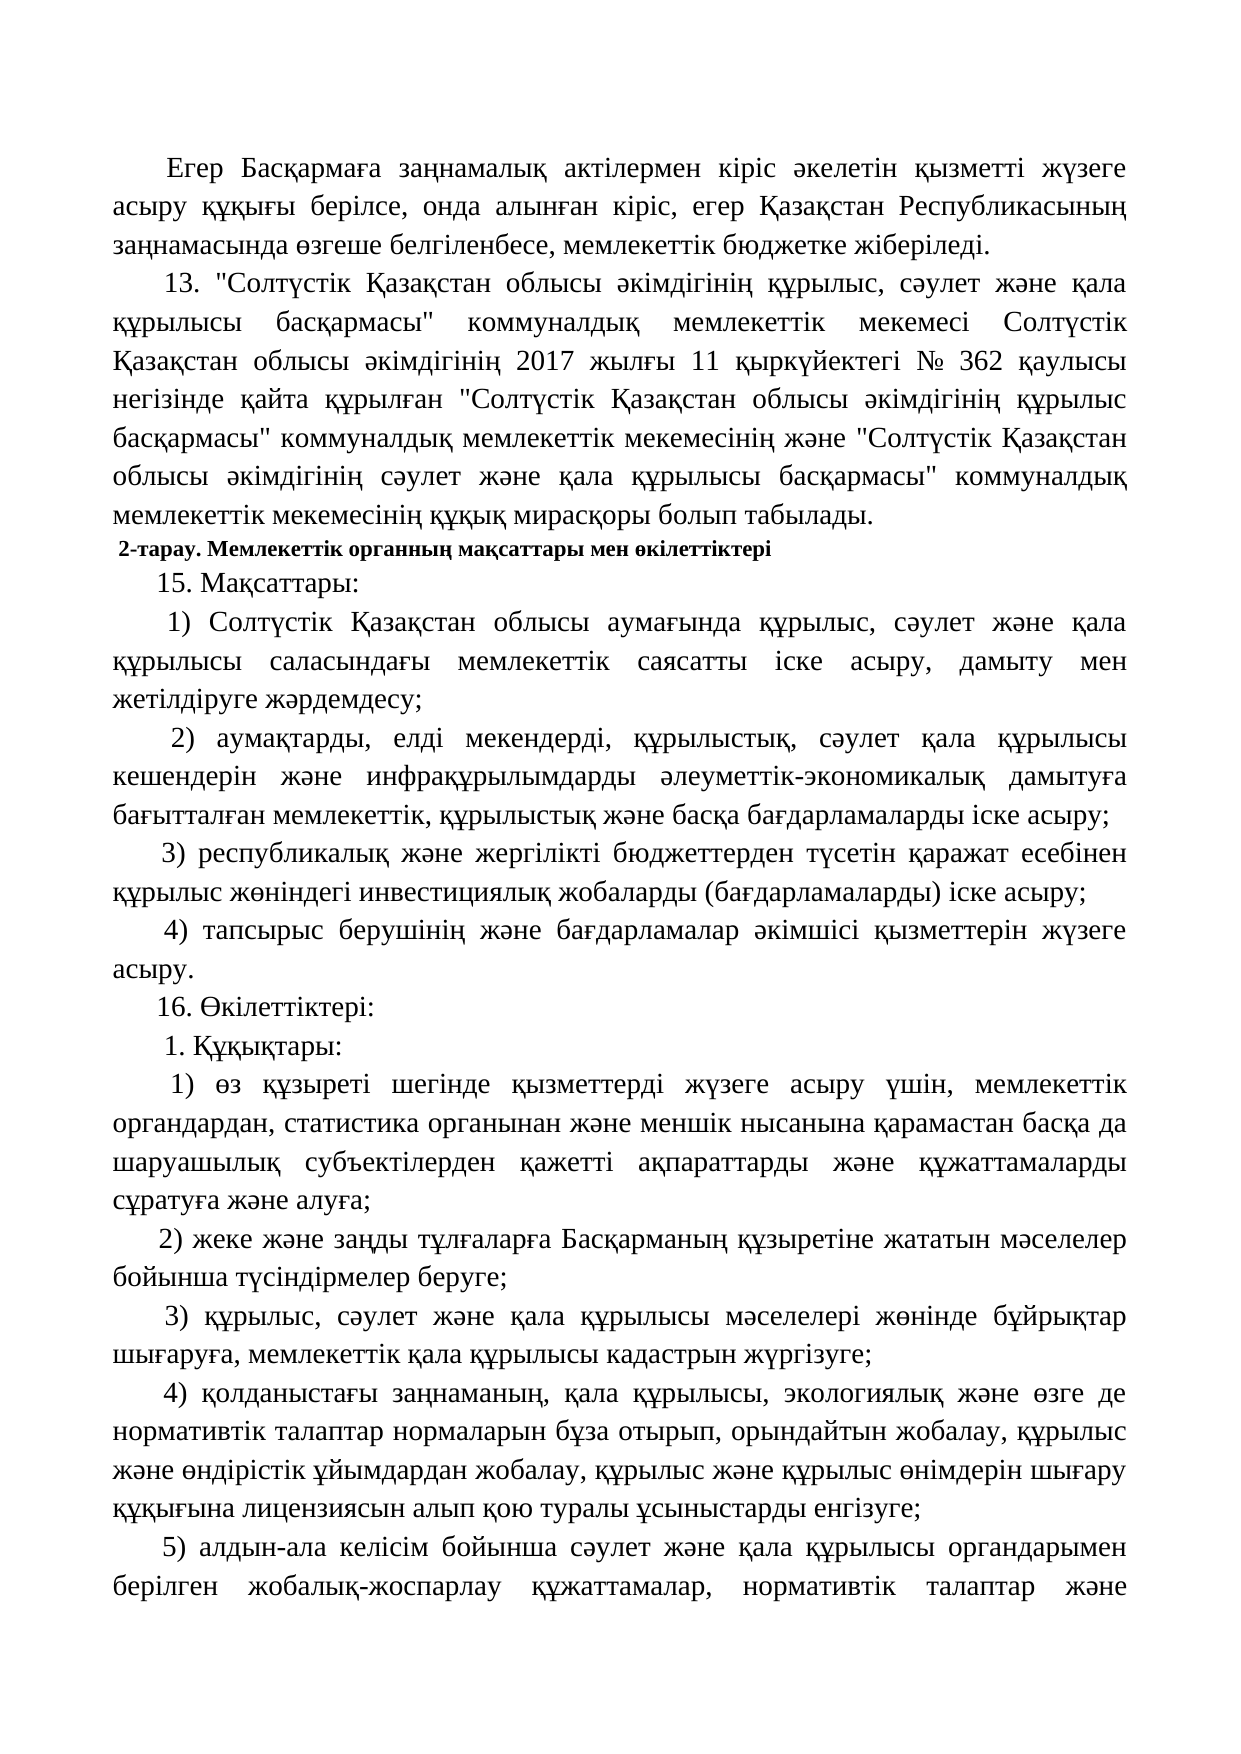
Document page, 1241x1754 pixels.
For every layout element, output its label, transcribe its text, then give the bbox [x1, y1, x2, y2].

text 3) құрылыс, сәулет және қала құрылысы мәселелерi жөнiнде бұйрықтар шығаруға, мемлекеттiк қала құрылысы кадастрын жүргiзуге; [112, 1298, 1128, 1370]
text 15. Мақсаттары: [112, 566, 1128, 599]
text 2) аумақтарды, елді мекендерді, құрылыстық, сәулет қала құрылысы кешендерін және инфрақұрылымдарды әлеуметтік-экономикалық дамытуға бағытталған мемлекеттік, құрылыстық және басқа бағдарламаларды іске асыру; [112, 720, 1128, 830]
text 3) республикалық және жергiлiктi бюджеттерден түсетiн қаражат есебiнен құрылыс жөніндегі инвестициялық жобаларды (бағдарламаларды) iске асыру; [112, 835, 1128, 907]
text 4) тапсырыс берушінің және бағдарламалар әкімшісі қызметтерін жүзеге асыру. [112, 912, 1128, 984]
text 1) Солтүстiк Қазақстан облысы аумағында құрылыс, сәулет және қала құрылысы саласындағы мемлекеттiк саясатты iске асыру, дамыту мен жетiлдiруге жәрдемдесу; [112, 604, 1128, 715]
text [112, 1529, 1128, 1601]
text Егер Басқармаға заңнамалық актiлермен кiрiс әкелетiн қызметтi жүзеге асыру құқығы берiлсе, онда алынған кiрiс, егер Қазақстан Республикасының заңнамасында өзгеше белгіленбесе, мемлекеттiк бюджетке жiберiледi. [112, 150, 1128, 261]
text 1) өз құзыреті шегінде қызметтерді жүзеге асыру үшін, мемлекеттік органдардан, статистика органынан және меншік нысанына қарамастан басқа да шаруашылық субъектілерден қажетті ақпараттарды және құжаттамаларды сұратуға және алуға; [112, 1067, 1128, 1216]
text 2) жеке және заңды тұлғаларға Басқарманың құзыретіне жататын мәселелер бойынша түсіндірмелер беруге; [112, 1221, 1128, 1293]
text 2-тарау. Мемлекеттiк органның мақсаттары мен өкілеттіктерi [112, 535, 1128, 562]
text 4) қолданыстағы заңнаманың, қала құрылысы, экологиялық және өзге де нормативтiк талаптар нормаларын бұза отырып, орындайтын жобалау, құрылыс және өндiрiстiк ұйымдардан жобалау, құрылыс және құрылыс өнiмдерiн шығару құқығына лицензиясын алып қою туралы ұсыныстарды енгiзуге; [112, 1375, 1128, 1524]
text 13. "Солтүстiк Қазақстан облысы әкiмдiгiнiң құрылыс, сәулет және қала құрылысы басқармасы" коммуналдық мемлекеттiк мекемесi Солтүстiк Қазақстан облысы әкiмдiгiнiң 2017 жылғы 11 қыркүйектегi № 362 қаулысы негiзiнде қайта құрылған "Солтүстiк Қазақстан облысы әкiмдiгiнiң құрылыс басқармасы" коммуналдық мемлекеттiк мекемесiнiң және "Солтүстiк Қазақстан облысы әкiмдiгiнiң сәулет және қала құрылысы басқармасы" коммуналдық мемлекеттiк мекемесiнiң құқық мирасқоры болып табылады. [112, 266, 1128, 530]
text 1. Құқықтары: [112, 1028, 1128, 1062]
text 16. Өкілеттіктері: [112, 989, 1128, 1023]
